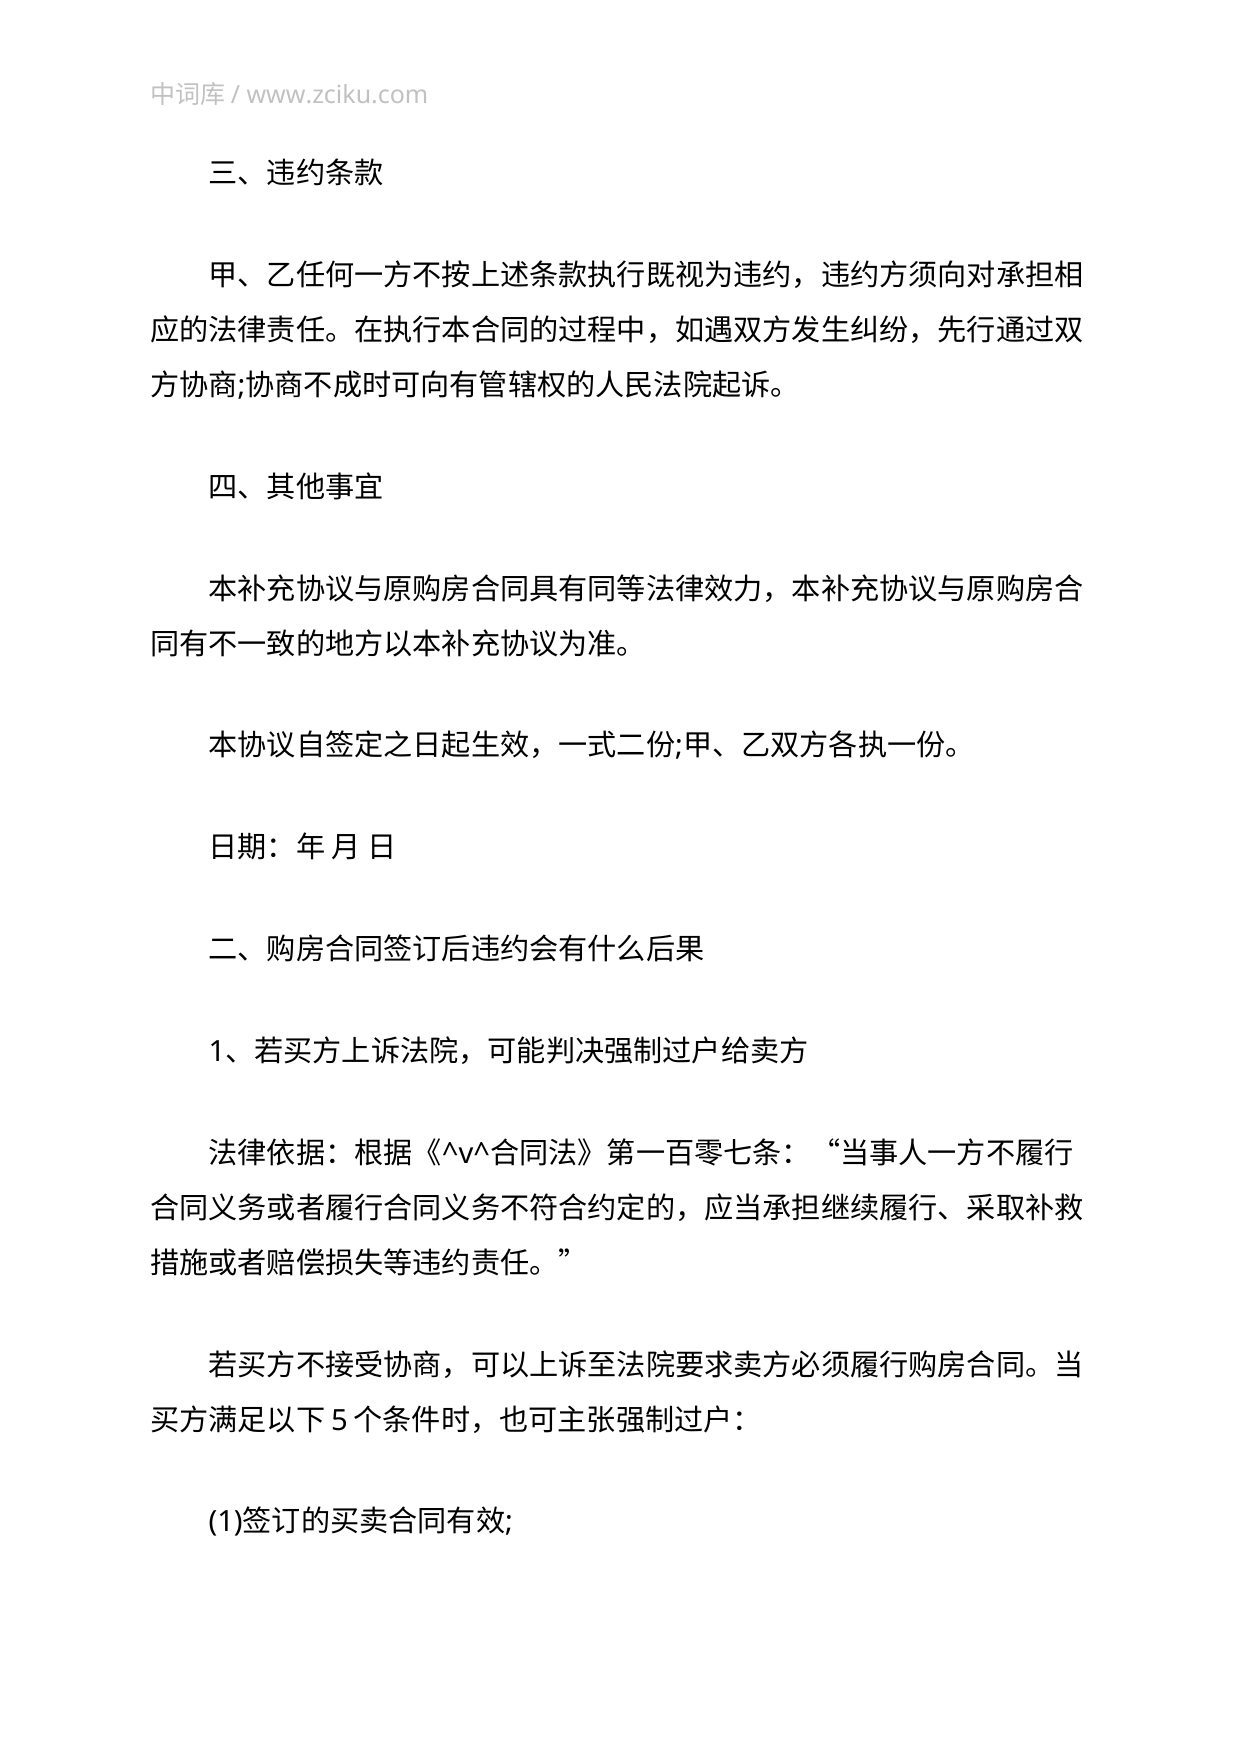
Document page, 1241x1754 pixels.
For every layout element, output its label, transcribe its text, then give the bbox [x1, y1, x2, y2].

text (1)签订的买卖合同有效; [150, 1498, 1090, 1540]
text 日期：年 月 日 [150, 824, 1090, 866]
text 甲、乙任何一方不按上述条款执行既视为违约，违约方须向对承担相应的法律责任。在执行本合同的过程中，如遇双方发生纠纷，先行通过双方协商;协商不成时可向有管辖权的人民法院起诉。 [150, 252, 1090, 404]
text 二、购房合同签订后违约会有什么后果 [150, 926, 1090, 968]
text 四、其他事宜 [150, 463, 1090, 506]
text 本补充协议与原购房合同具有同等法律效力，本补充协议与原购房合同有不一致的地方以本补充协议为准。 [150, 565, 1090, 662]
text 1、若买方上诉法院，可能判决强制过户给卖方 [150, 1027, 1090, 1070]
text 本协议自签定之日起生效，一式二份;甲、乙双方各执一份。 [150, 722, 1090, 764]
text 法律依据：根据《^v^合同法》第一百零七条：“当事人一方不履行合同义务或者履行合同义务不符合约定的，应当承担继续履行、采取补救措施或者赔偿损失等违约责任。” [150, 1129, 1090, 1282]
text 若买方不接受协商，可以上诉至法院要求卖方必须履行购房合同。当买方满足以下5个条件时，也可主张强制过户： [150, 1341, 1090, 1438]
text 三、违约条款 [150, 150, 1090, 192]
